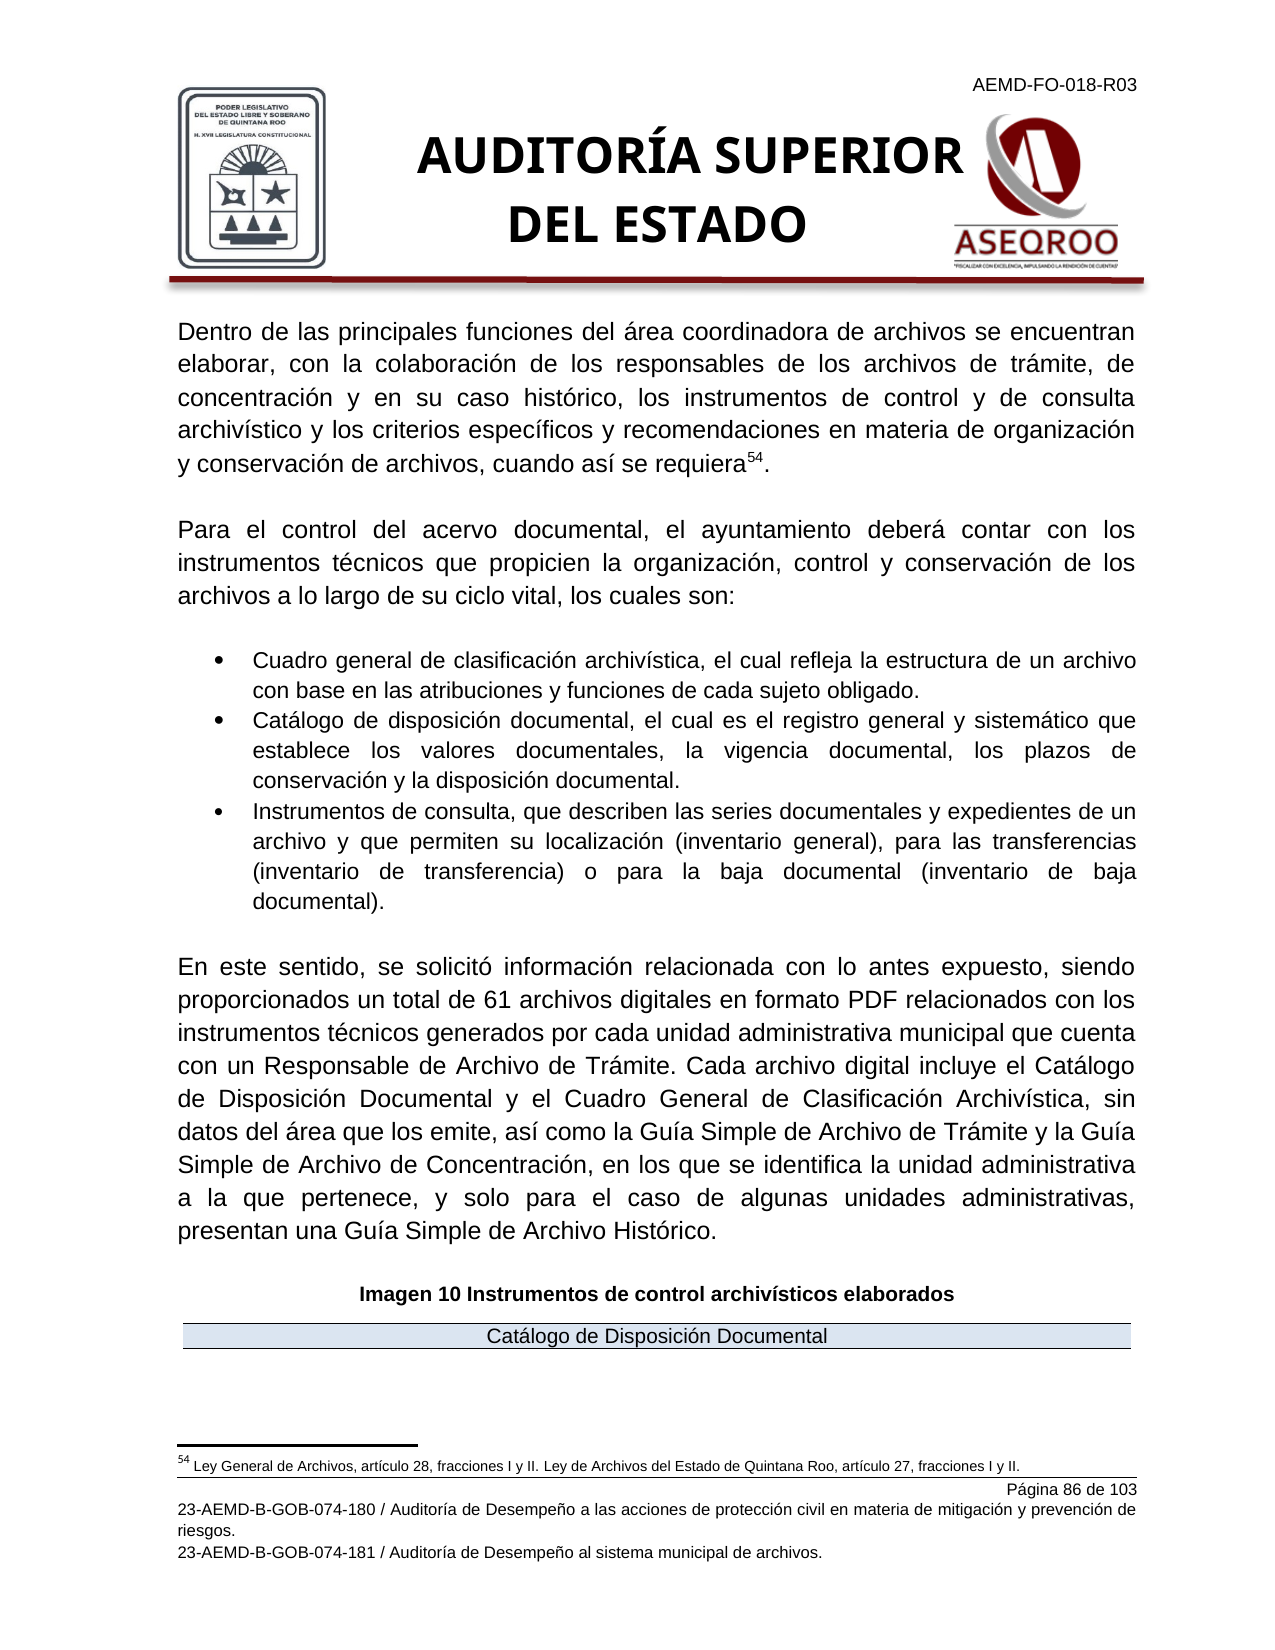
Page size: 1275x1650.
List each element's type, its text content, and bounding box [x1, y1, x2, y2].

text Dentro de las principales funciones del área coordinadora de archivos se encuentran elaborar, con la colaboración de los responsables de los archivos de trámite, de concentración y en su caso histórico, los instrumentos de control y de consulta archivístico y los criterios específicos y recomendaciones en materia de organización y conservación de archivos, cuando así se requiera. [177, 316, 1137, 477]
text Para el control del acervo documental, el ayuntamiento deberá contar con los instrumentos técnicos que propicien la organización, control y conservación de los archivos a lo largo de su ciclo vital, los cuales son: [177, 514, 1137, 609]
text En este sentido, se solicitó información relacionada con lo antes expuesto, siendo proporcionados un total de 61 archivos digitales en formato PDF relacionados con los instrumentos técnicos generados por cada unidad administrativa municipal que cuenta con un Responsable de Archivo de Trámite. Cada archivo digital incluye el Catálogo de Disposición Documental y el Cuadro General de Clasificación Archivística, sin datos del área que los emite, así como la Guía Simple de Archivo de Trámite y la Guía Simple de Archivo de Concentración, en los que se identifica la unidad administrativa a la que pertenece, y solo para el caso de algunas unidades administrativas, presentan una Guía Simple de Archivo Histórico. [177, 952, 1137, 1244]
picture [954, 114, 1118, 269]
list Catálogo de disposición documental, el cual es el registro general y sistemático que establece los valores documentales, la vigencia documental, los plazos de conservación y la disposición documental. [215, 707, 1137, 794]
list Cuadro general de clasificación archivística, el cual refleja la estructura de un archivo con base en las atribuciones y funciones de cada sujeto obligado. [215, 647, 1137, 703]
picture [177, 85, 326, 269]
table_header Catálogo de Disposición Documental [183, 1324, 1131, 1348]
list Instrumentos de consulta, que describen las series documentales y expedientes de un archivo y que permiten su localización (inventario general), para las transferencias (inventario de transferencia) o para la baja documental (inventario de baja documental). [215, 798, 1137, 915]
text Imagen 10 Instrumentos de control archivísticos elaborados [177, 1282, 1137, 1306]
